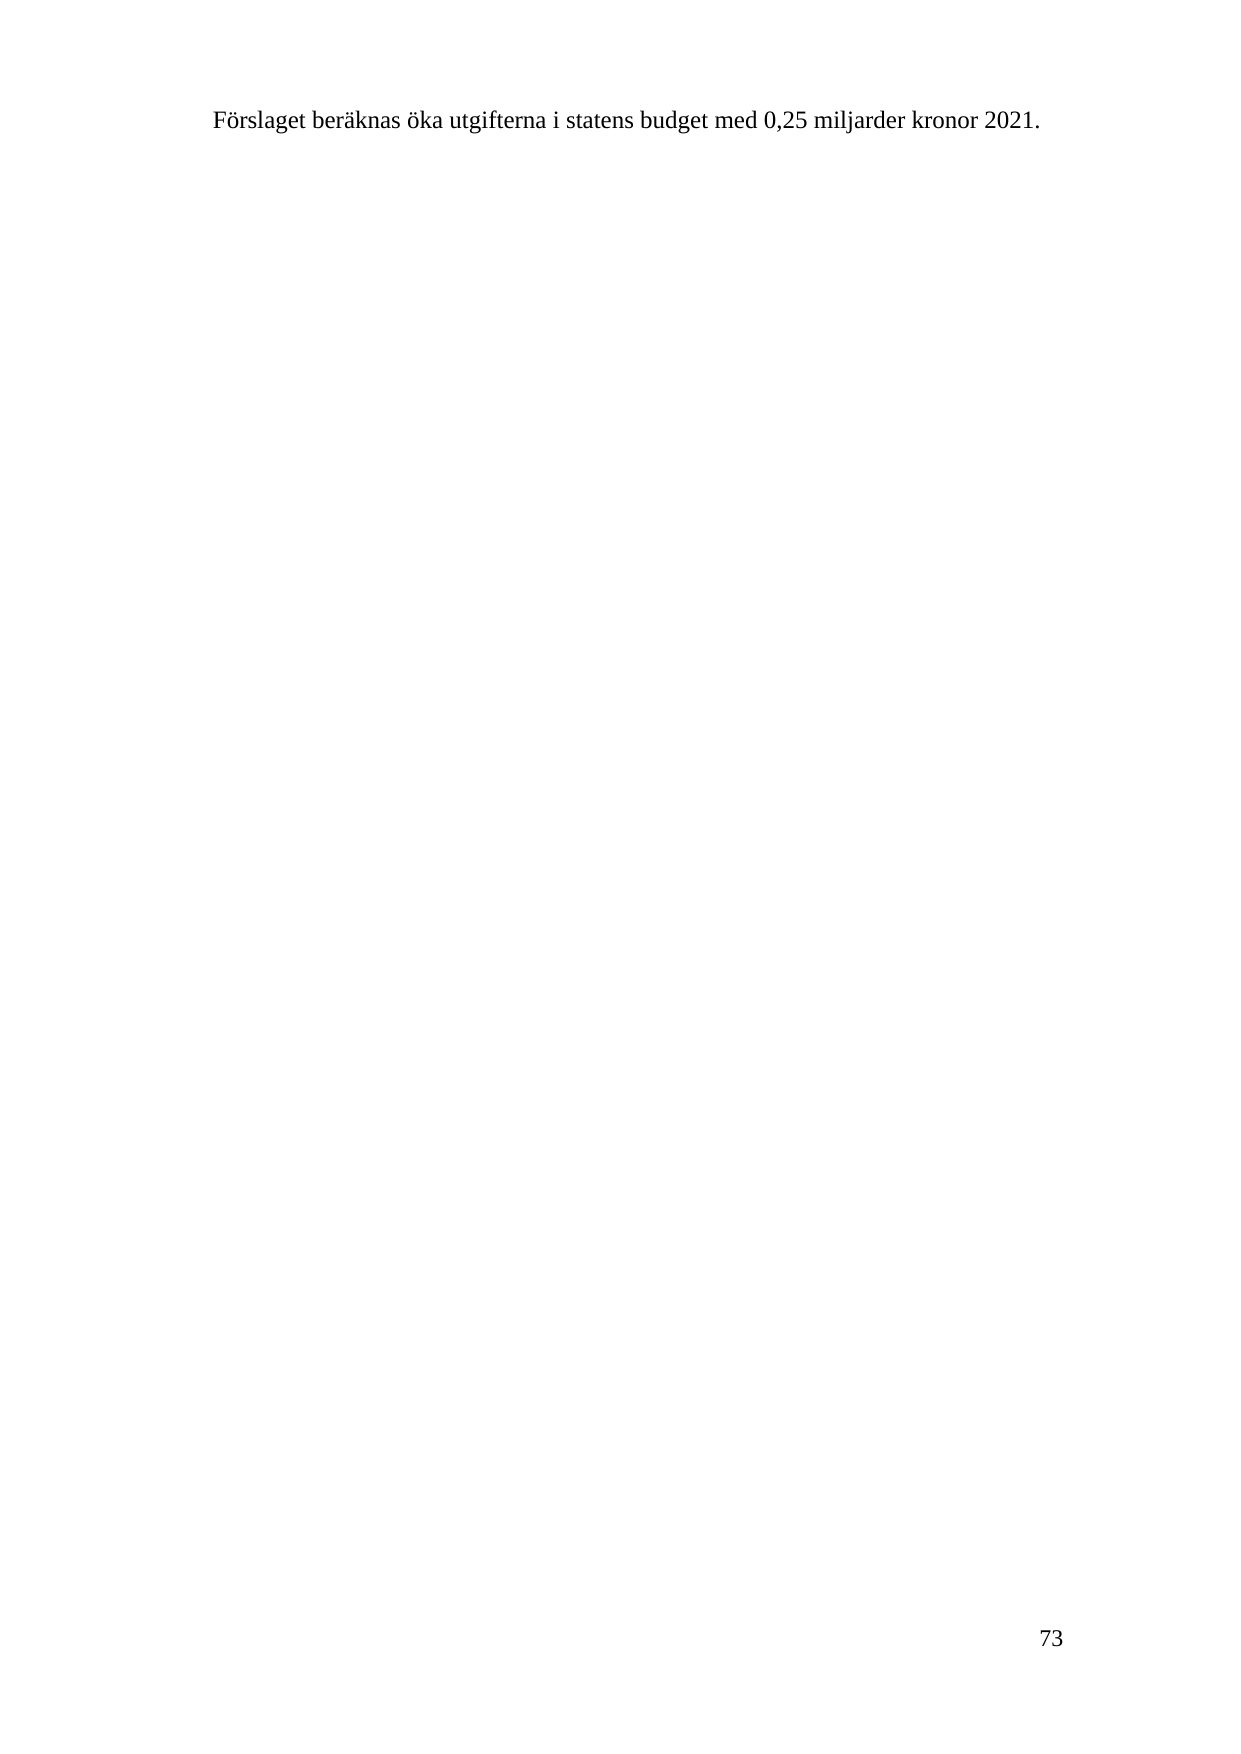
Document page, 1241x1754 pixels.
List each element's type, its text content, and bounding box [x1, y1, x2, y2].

text Förslaget beräknas öka utgifterna i statens budget med 0,25 miljarder kronor 2021. [177, 103, 1063, 134]
